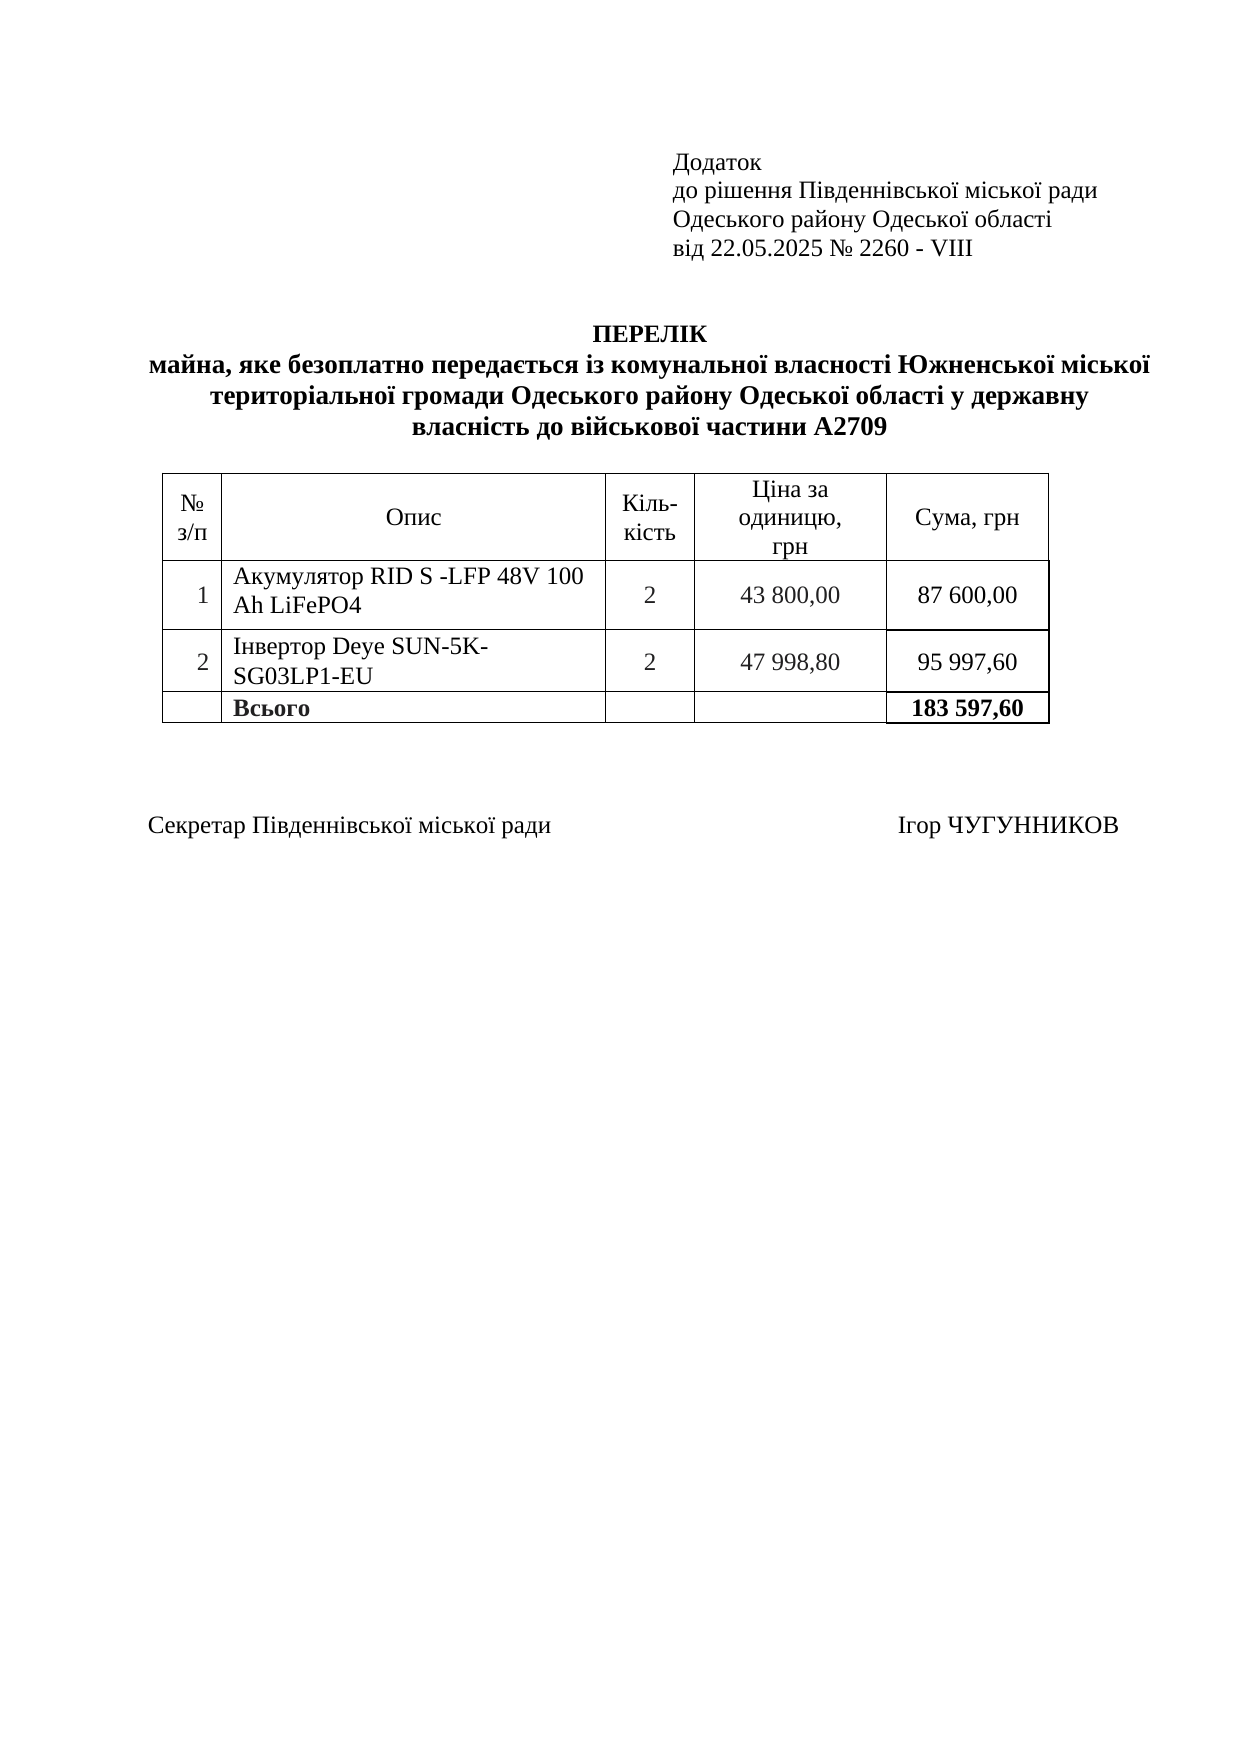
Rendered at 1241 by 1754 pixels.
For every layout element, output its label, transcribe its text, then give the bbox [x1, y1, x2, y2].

table_cell Всього [222, 692, 605, 722]
table_cell 87 600,00 [887, 561, 1048, 629]
text до рішення Південнівської міської ради [673, 176, 1152, 204]
table_header Кіль-кість [606, 474, 694, 560]
table_header Сума, грн [887, 474, 1048, 560]
table_cell 95 997,60 [887, 631, 1048, 691]
text майна, яке безоплатно передається із комунальної власності Южненської міської територіальної громади Одеського району Одеської області у державну власність до військової частини А2709 [148, 348, 1152, 442]
table_cell 2 [163, 630, 221, 691]
text ПЕРЕЛІК [148, 319, 1152, 348]
table_cell [163, 692, 221, 722]
table_cell 183 597,60 [887, 693, 1048, 722]
table_header Опис [222, 474, 605, 560]
table_cell 2 [606, 561, 694, 629]
table_header № з/п [163, 474, 221, 560]
text Додаток [673, 147, 1152, 176]
table_cell 2 [606, 630, 694, 691]
table_cell 43 800,00 [695, 561, 886, 629]
table_cell 47 998,80 [695, 630, 886, 691]
text Одеського району Одеської області [673, 204, 1152, 233]
text від 22.05.2025 № 2260 - VІІІ [673, 233, 1152, 262]
table_cell [695, 692, 886, 722]
table_cell Акумулятор RID S -LFP 48V 100 Ah LiFePO4 [222, 561, 605, 629]
table_cell 1 [163, 561, 221, 629]
table_header Ціна за одиницю, грн [695, 474, 886, 560]
text Секретар Південнівської міської ради Ігор ЧУГУННИКОВ [148, 810, 1152, 839]
table_cell [606, 692, 694, 722]
table_cell Інвертор Deye SUN-5K-SG03LP1-EU [222, 630, 605, 691]
